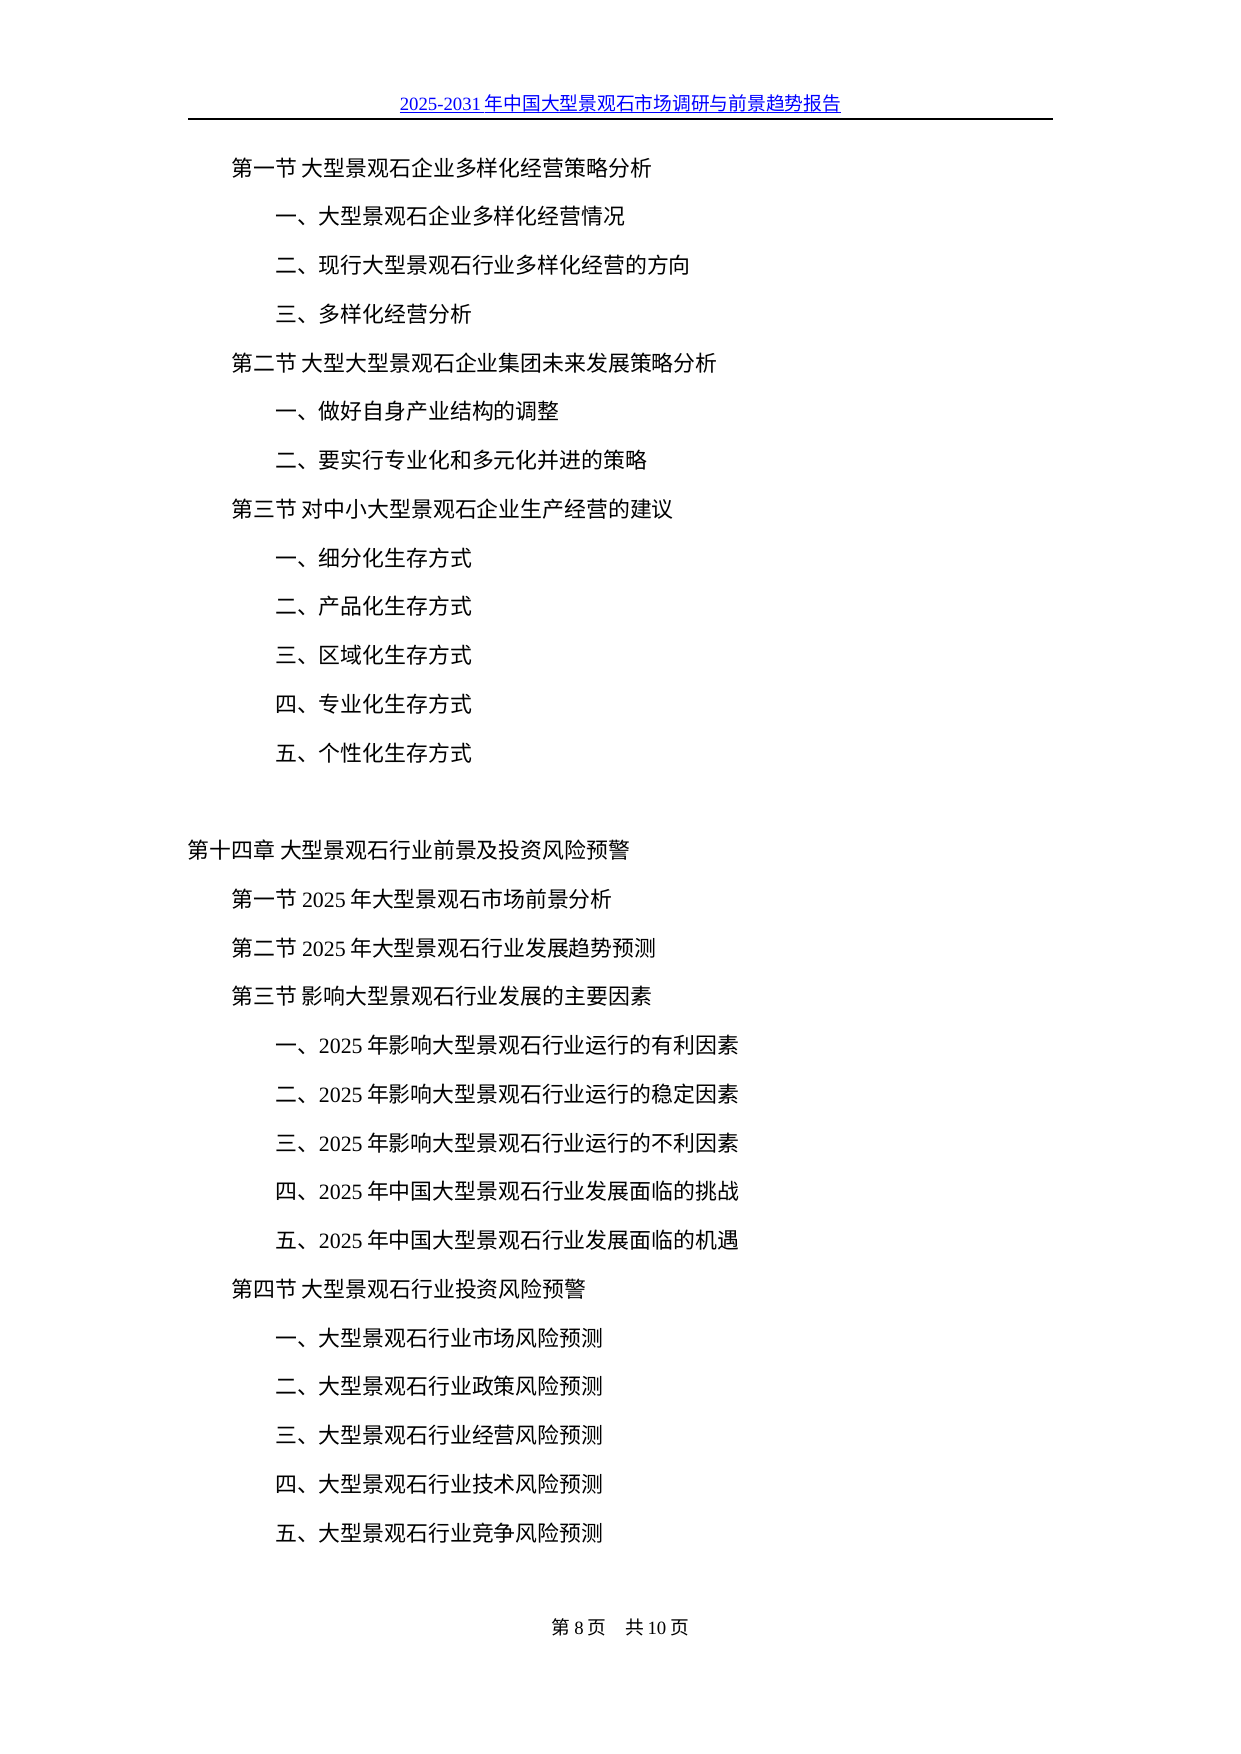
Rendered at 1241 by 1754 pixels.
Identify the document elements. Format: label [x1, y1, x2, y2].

text [187, 150, 1053, 1548]
